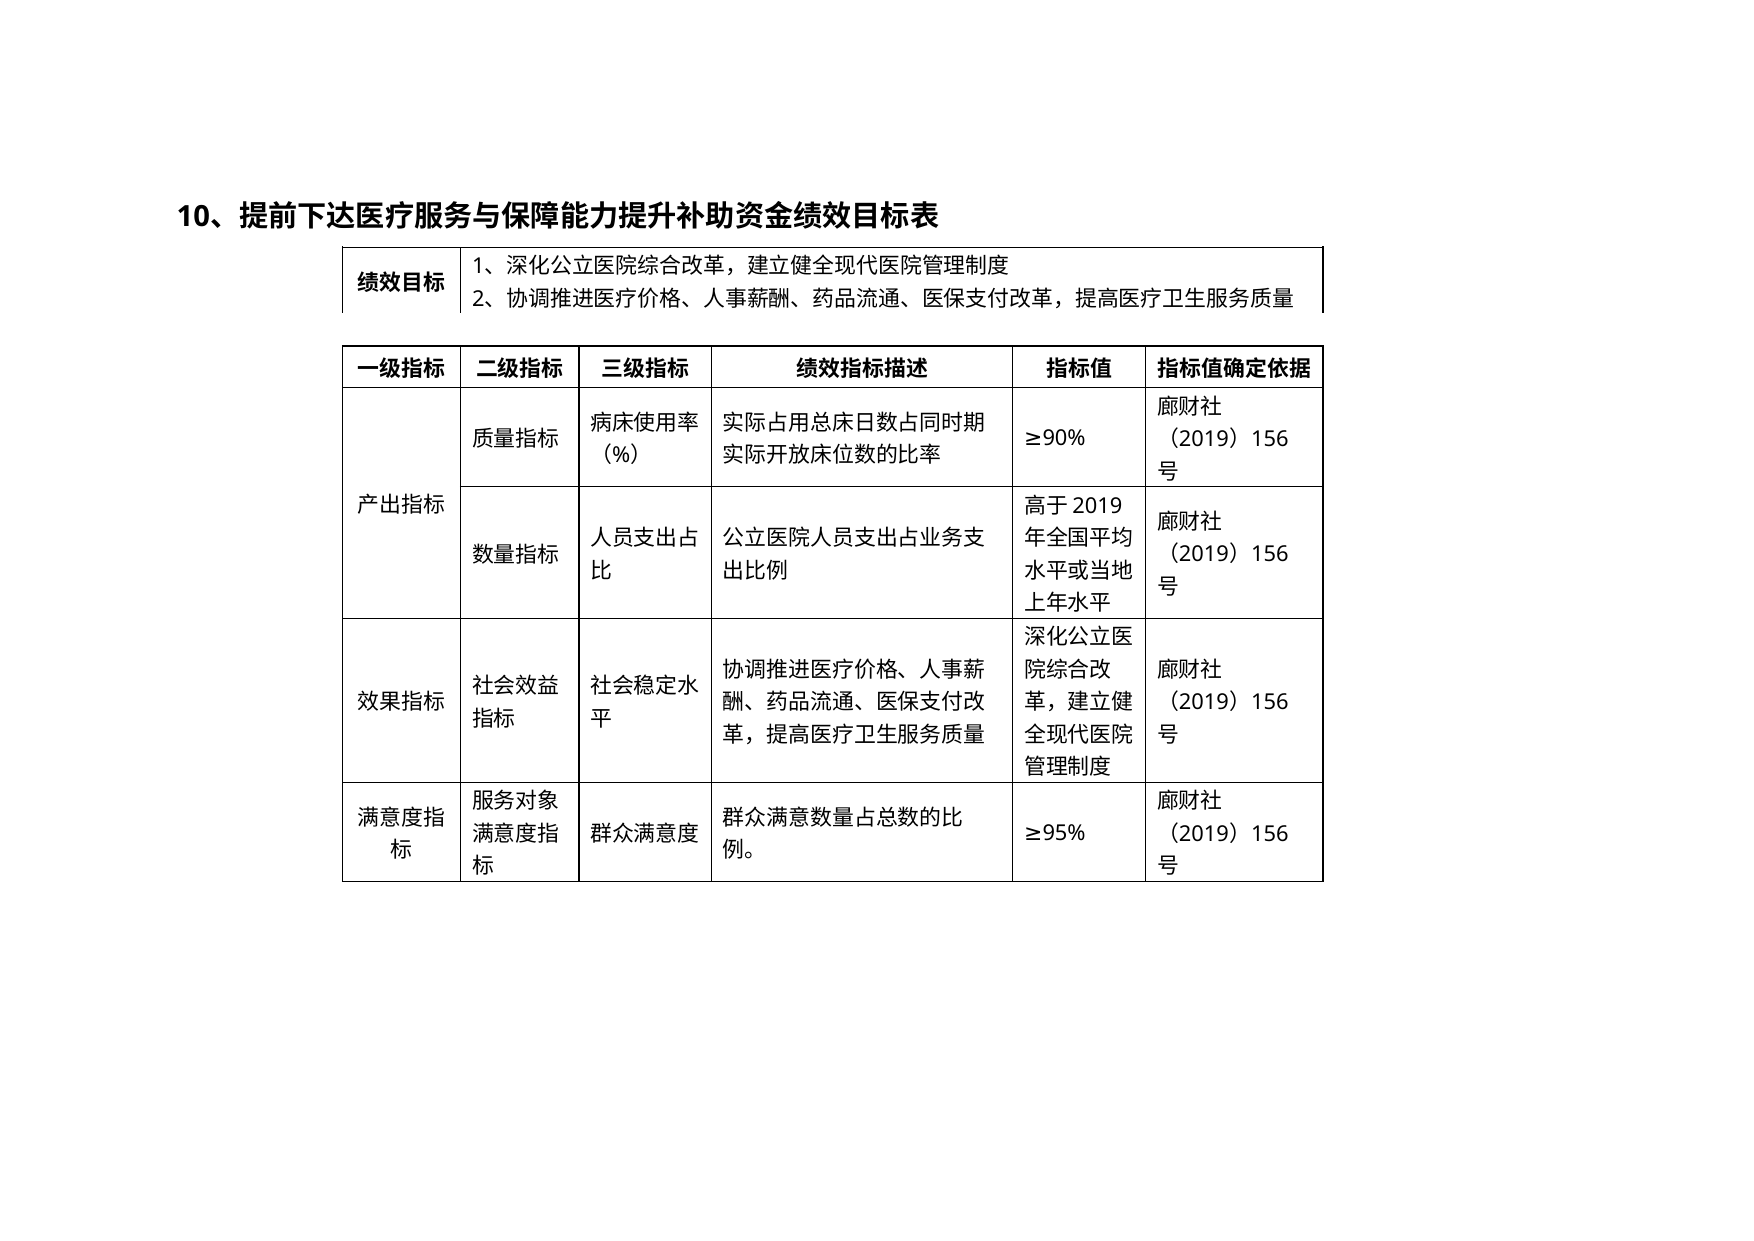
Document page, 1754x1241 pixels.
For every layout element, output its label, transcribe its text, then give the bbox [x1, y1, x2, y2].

table_header 绩效目标 [343, 248, 460, 313]
table_header 三级指标 [580, 347, 711, 387]
table_cell 廊财社（2019）156号 [1146, 783, 1322, 881]
table_cell 协调推进医疗价格、人事薪酬、药品流通、医保支付改革，提高医疗卫生服务质量 [712, 619, 1012, 781]
table_cell 病床使用率（%） [580, 388, 711, 486]
table_cell 高于2019年全国平均水平或当地上年水平 [1013, 487, 1145, 617]
text 10、提前下达医疗服务与保障能力提升补助资金绩效目标表 [118, 181, 1547, 246]
table_cell 人员支出占比 [580, 487, 711, 617]
table_cell 服务对象满意度指标 [461, 783, 578, 881]
table_cell 群众满意数量占总数的比例。 [712, 783, 1012, 881]
table_header 指标值 [1013, 347, 1145, 387]
table_cell 效果指标 [343, 619, 460, 781]
table_cell 数量指标 [461, 487, 578, 617]
table_header 一级指标 [343, 347, 460, 387]
table_header 1、深化公立医院综合改革，建立健全现代医院管理制度 2、协调推进医疗价格、人事薪酬、药品流通、医保支付改革，提高医疗卫生服务质量 [461, 248, 1322, 313]
table_cell 廊财社（2019）156号 [1146, 487, 1322, 617]
table_cell 实际占用总床日数占同时期实际开放床位数的比率 [712, 388, 1012, 486]
table_cell 社会稳定水平 [580, 619, 711, 781]
table_cell 深化公立医院综合改革，建立健全现代医院管理制度 [1013, 619, 1145, 781]
table_cell 廊财社（2019）156号 [1146, 388, 1322, 486]
table_cell 产出指标 [343, 388, 460, 617]
table_cell 质量指标 [461, 388, 578, 486]
table_cell 公立医院人员支出占业务支出比例 [712, 487, 1012, 617]
table_cell 廊财社（2019）156号 [1146, 619, 1322, 781]
table_cell ≥90% [1013, 388, 1145, 486]
table_cell ≥95% [1013, 783, 1145, 881]
table_header 二级指标 [461, 347, 578, 387]
table_header 指标值确定依据 [1146, 347, 1322, 387]
table_cell 社会效益指标 [461, 619, 578, 781]
table_header 绩效指标描述 [712, 347, 1012, 387]
table_cell 群众满意度 [580, 783, 711, 881]
table_cell 满意度指标 [343, 783, 460, 881]
